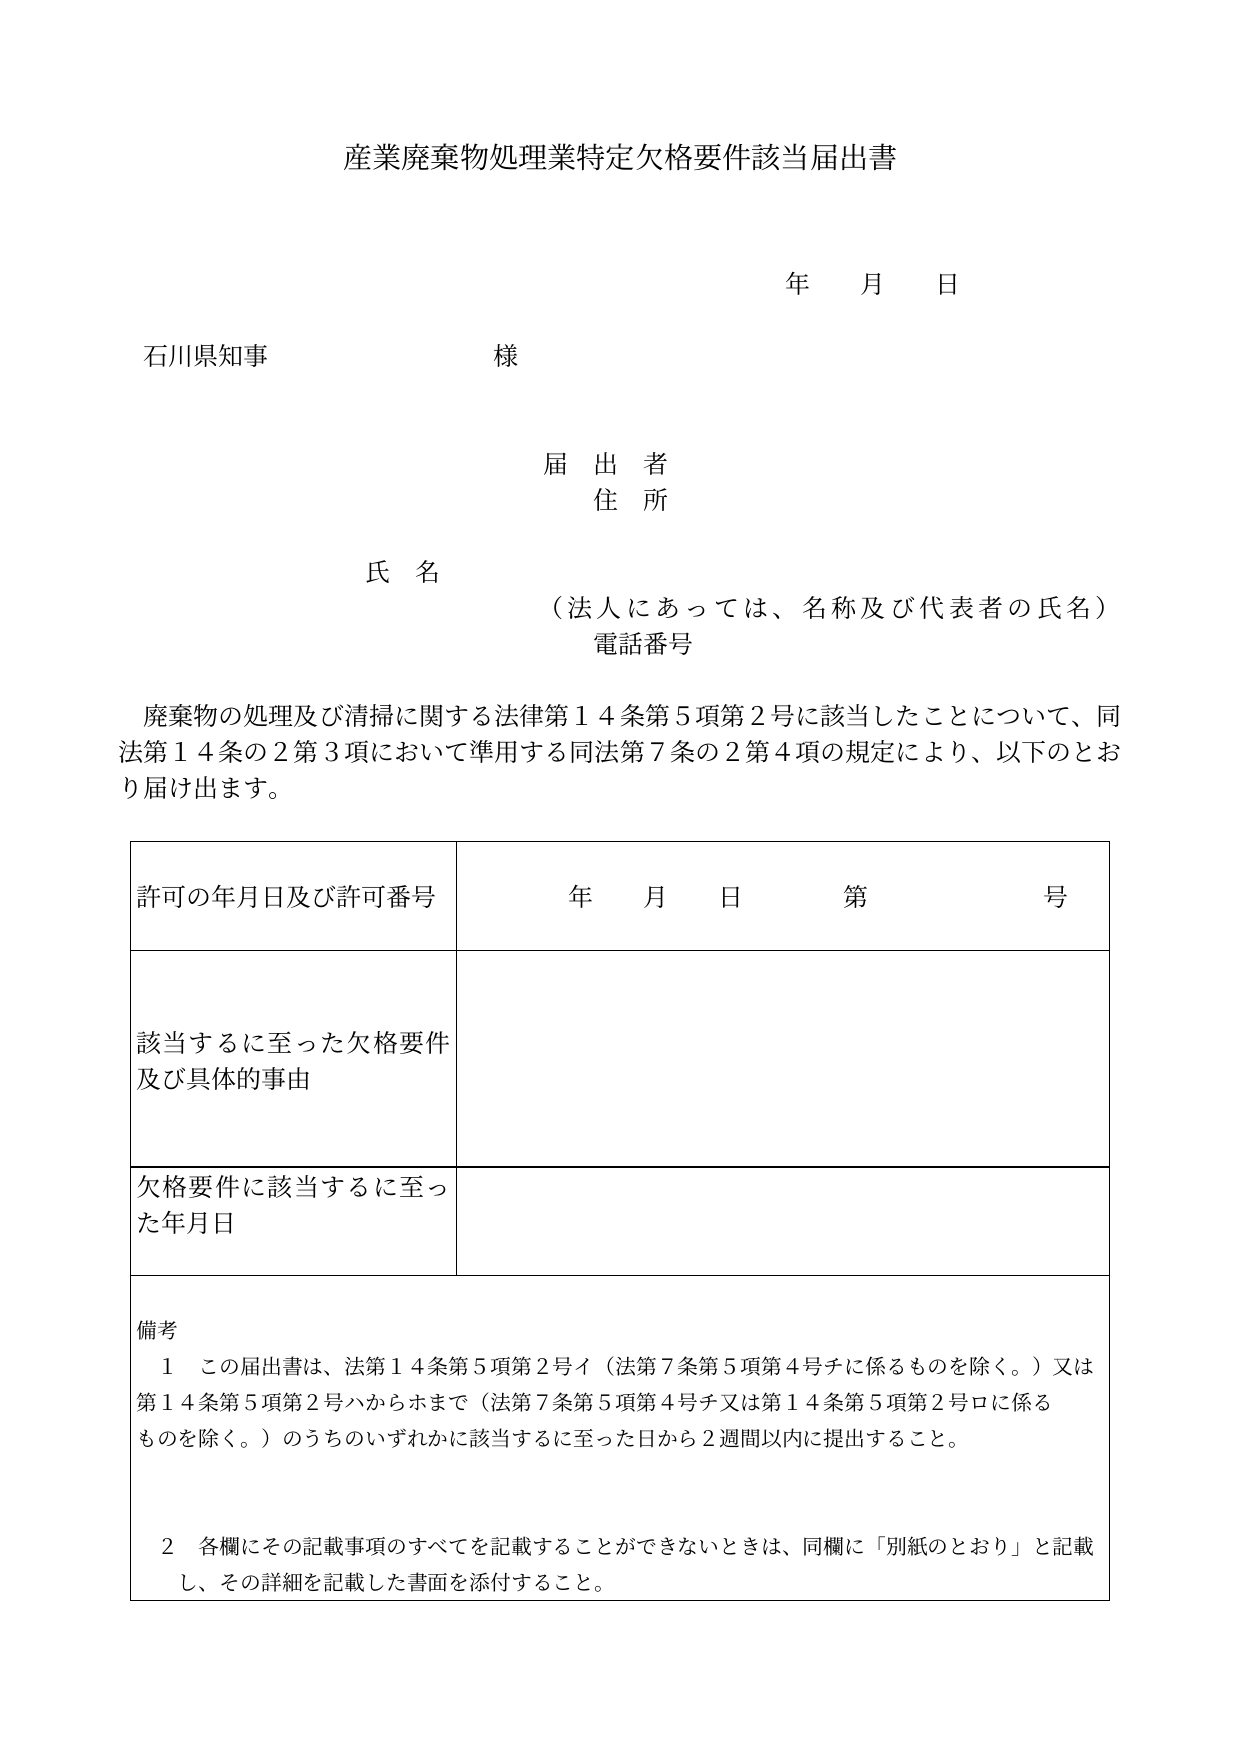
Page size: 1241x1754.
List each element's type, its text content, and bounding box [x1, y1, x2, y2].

text 住 所 [118, 481, 1122, 517]
text 廃棄物の処理及び清掃に関する法律第１４条第５項第２号に該当したことについて、同法第１４条の２第３項において準用する同法第７条の２第４項の規定により、以下のとおり届け出ます。 [118, 697, 1122, 805]
text 産業廃棄物処理業特定欠格要件該当届出書 [118, 120, 1122, 192]
text （法人にあっては、名称及び代表者の氏名） 電話番号 [118, 589, 1122, 661]
table_cell 該当するに至った欠格要件及び具体的事由 [131, 951, 456, 1166]
text 届 出 者 [118, 444, 1122, 481]
table_cell [457, 951, 1109, 1166]
text 石川県知事 様 [118, 336, 1122, 372]
table_cell [457, 1168, 1109, 1274]
table_cell 備考 １ この届出書は、法第１４条第５項第２号イ（法第７条第５項第４号チに係るものを除く。）又は 第１４条第５項第２号ハからホまで（法第７条第５項第４号チ又は第１４条第５項第２号ロに係る ものを除く。）のうちのいずれかに該当するに至った日から２週間以内に提出すること。 ２ 各欄にその記載事項のすべてを記載することができないときは、同欄に「別紙のとおり」と記載し、その詳細を記載した書面を添付すること。 [131, 1276, 1109, 1600]
table_cell 欠格要件に該当するに至った年月日 [131, 1168, 456, 1274]
text 氏 名 [118, 553, 1122, 589]
table_header 年 月 日 第 号 [457, 842, 1109, 950]
table_header 許可の年月日及び許可番号 [131, 842, 456, 950]
text 年 月 日 [118, 264, 1122, 300]
